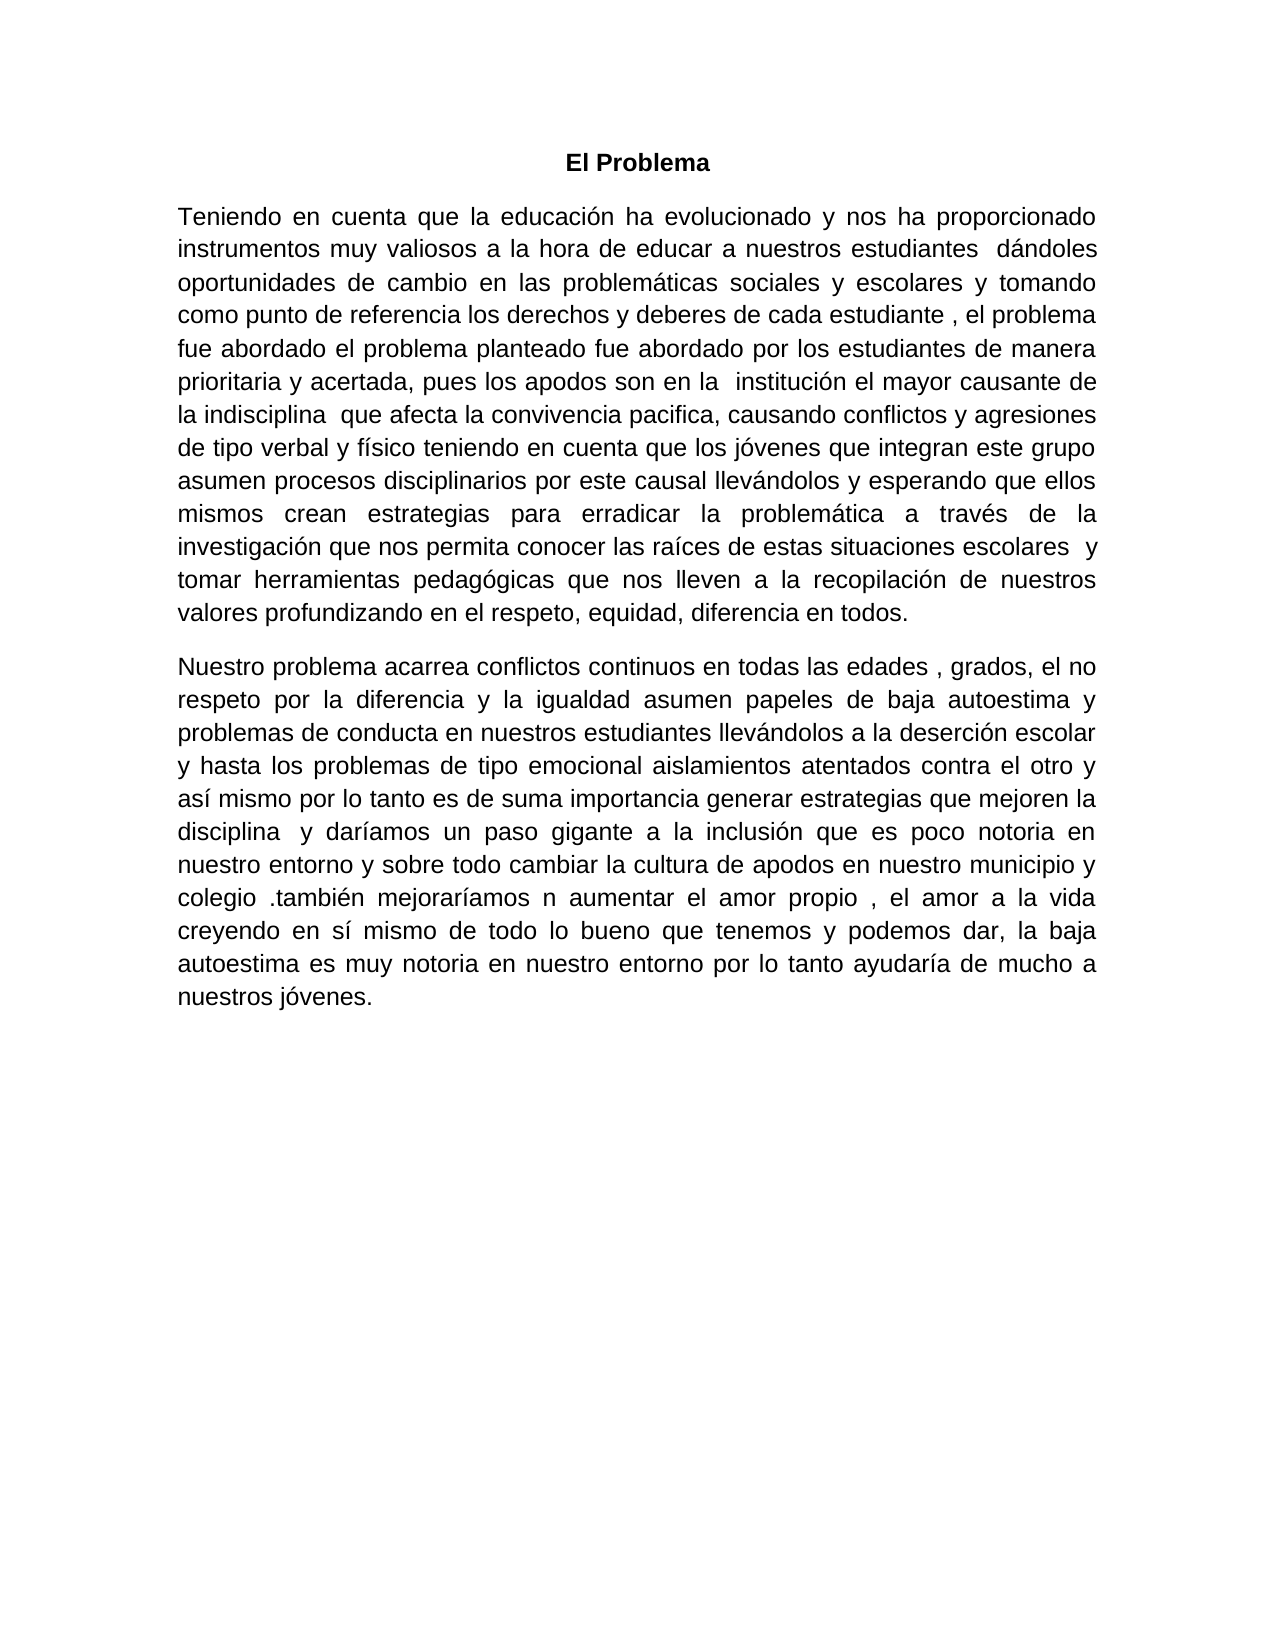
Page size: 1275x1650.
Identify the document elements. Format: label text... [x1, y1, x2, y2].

text El Problema [177, 148, 1098, 176]
